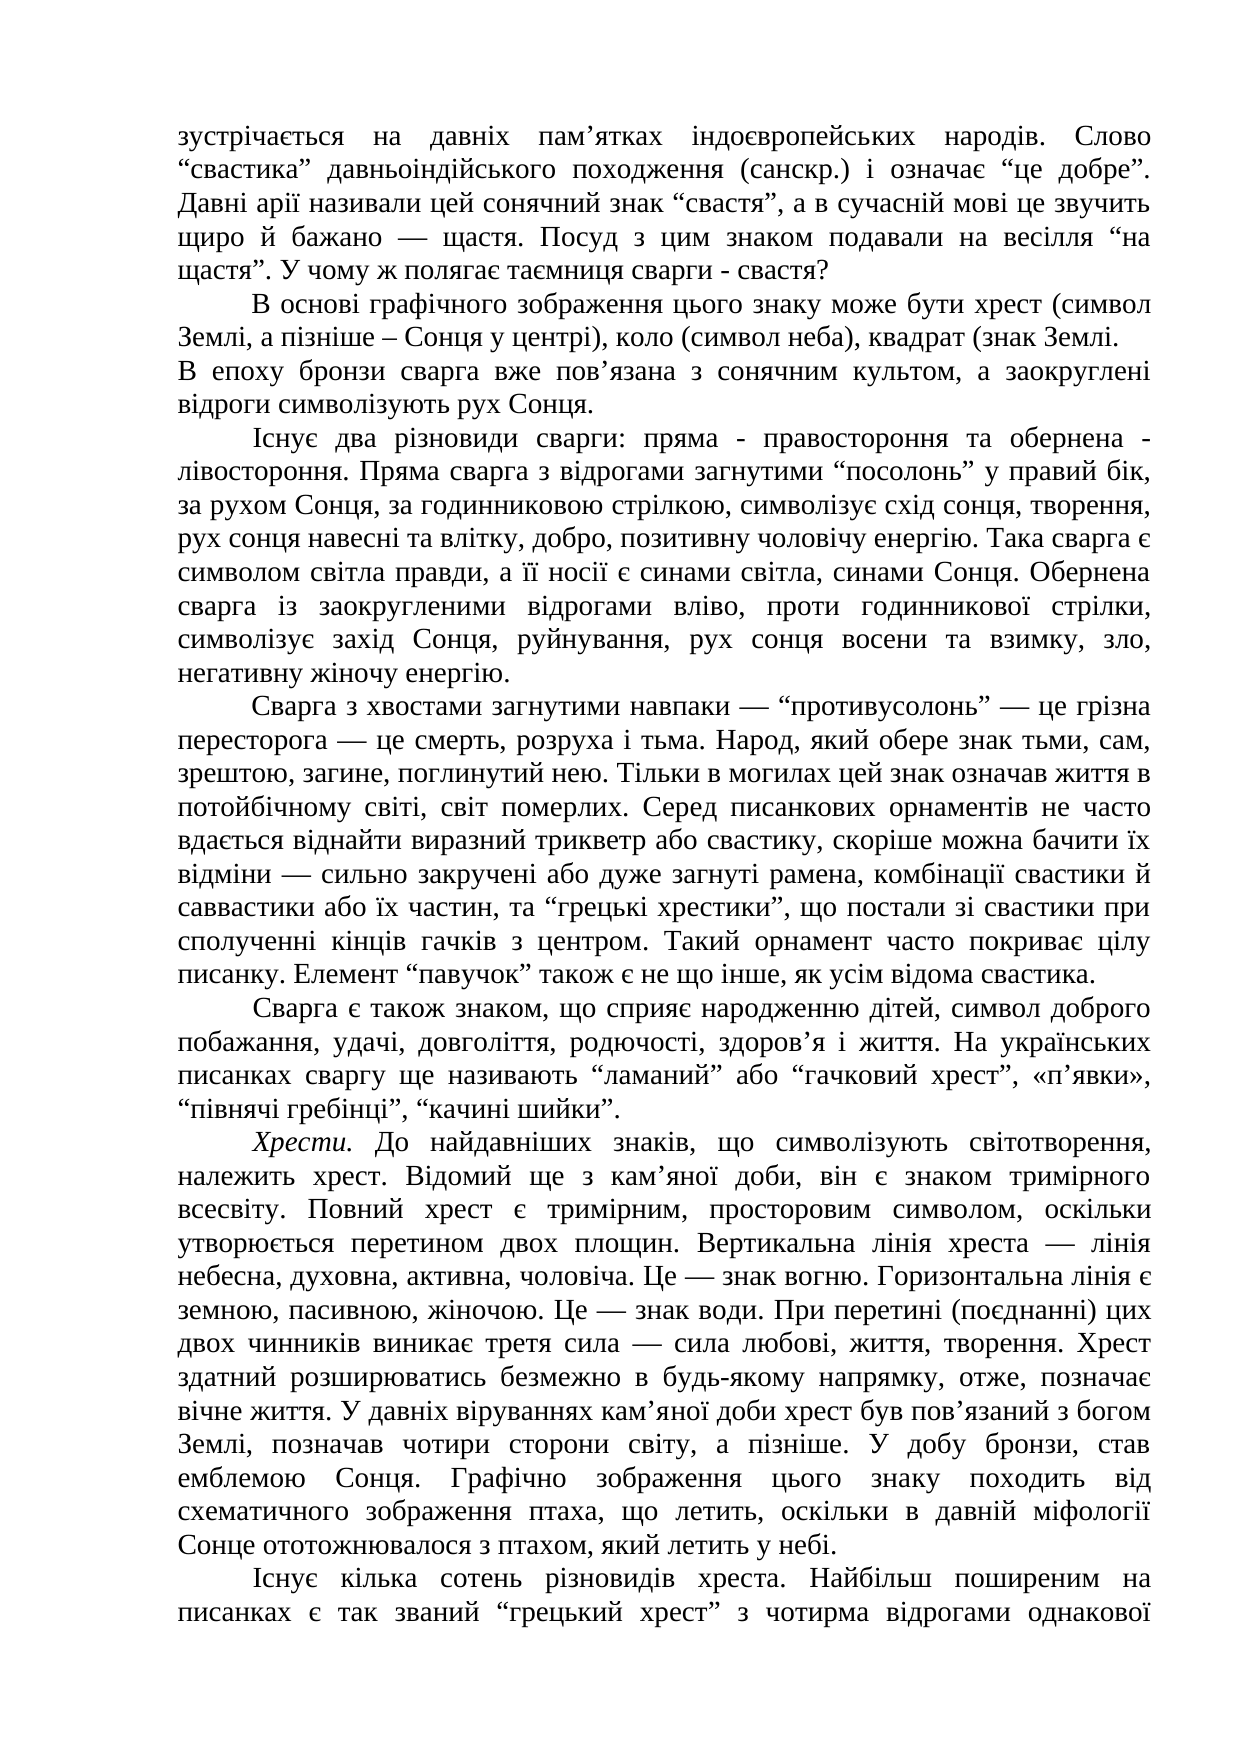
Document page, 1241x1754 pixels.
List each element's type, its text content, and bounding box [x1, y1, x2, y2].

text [177, 1560, 1152, 1627]
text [177, 118, 1152, 286]
text Сварга є також знаком, що сприяє народженню дітей, символ доброго побажання, удачі, довголіття, родючості, здоров’я і життя. На українських писанках сваргу ще називають “ламаний” або “гачковий хрест”, «п’явки», “півнячі гребінці”, “качині шийки”. [177, 990, 1152, 1124]
text В основі графічного зображення цього знаку може бути хрест (символ Землі, а пізніше – Сонця у центрі), коло (символ неба), квадрат (знак Землі. [177, 286, 1152, 353]
text Сварга з хвостами загнутими навпаки — “противусолонь” — це грізна пересторога — це смерть, розруха і тьма. Народ, який обере знак тьми, сам, зрештою, загине, поглинутий нею. Тільки в могилах цей знак означав життя в потойбічному світі, світ померлих. Серед писанкових орнаментів не часто вдається віднайти виразний трикветр або свастику, скоріше можна бачити їх відміни — сильно закручені або дуже загнуті рамена, комбінації свастики й саввастики або їх частин, та “грецькі хрестики”, що постали зі свастики при сполученні кінців гачків з центром. Такий орнамент часто покриває цілу писанку. Елемент “павучок” також є не що інше, як усім відома свастика. [177, 688, 1152, 990]
text Хрести. До найдавніших знаків, що символізують світотворення, належить хрест. Відомий ще з кам’яної доби, він є знаком тримірного всесвіту. Повний хрест є тримірним, просторовим символом, оскільки утворюється перетином двох площин. Вертикальна лінія хреста — лінія небесна, духовна, активна, чоловіча. Це — знак вогню. Горизонтальна лінія є земною, пасивною, жіночою. Це — знак води. При перетині (поєднанні) цих двох чинників виникає третя сила — сила любові, життя, творення. Хрест здатний розширюватись безмежно в будь-якому напрямку, отже, позначає вічне життя. У давніх віруваннях кам’яної доби хрест був пов’язаний з богом Землі, позначав чотири сторони світу, а пізніше. У добу бронзи, став емблемою Сонця. Графічно зображення цього знаку походить від схематичного зображення птаха, що летить, оскільки в давній міфології Сонце ототожнювалося з птахом, який летить у небі. [177, 1124, 1152, 1560]
text В епоху бронзи сварга вже пов’язана з сонячним культом, а заокруглені відроги символізують рух Сонця. [177, 353, 1152, 420]
text Існує два різновиди сварги: пряма - правостороння та обернена -лівостороння. Пряма сварга з відрогами загнутими “посолонь” у правий бік, за рухом Сонця, за годинниковою стрілкою, символізує схід сонця, творення, рух сонця навесні та влітку, добро, позитивну чоловічу енергію. Така сварга є символом світла правди, а її носії є синами світла, синами Сонця. Обернена сварга із заокругленими відрогами вліво, проти годинникової стрілки, символізує захід Сонця, руйнування, рух сонця восени та взимку, зло, негативну жіночу енергію. [177, 420, 1152, 688]
